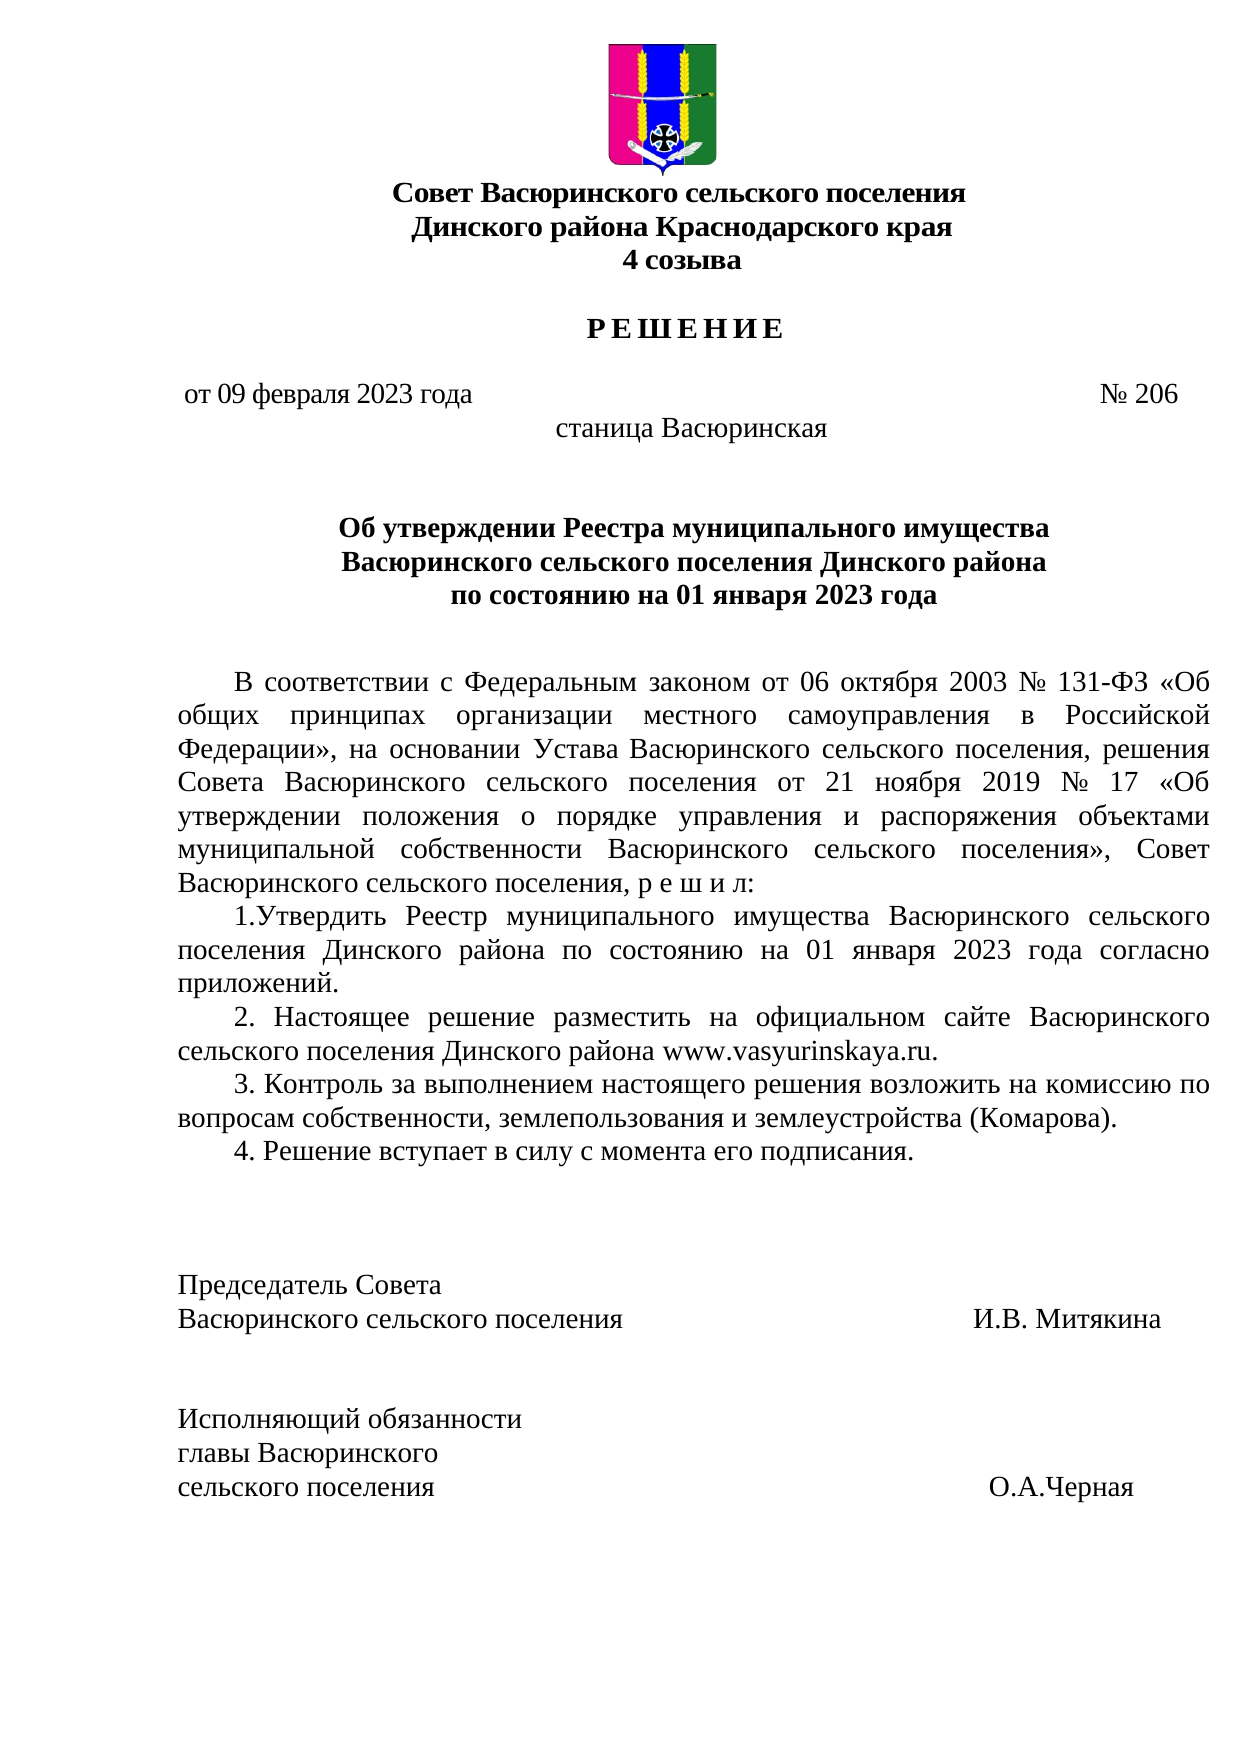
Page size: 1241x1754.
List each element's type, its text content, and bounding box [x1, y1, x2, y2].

text Исполняющий обязанности [177, 1402, 1181, 1435]
picture [608, 44, 717, 176]
title Васюринского сельского поселения Динского района [177, 544, 1211, 577]
text РЕШЕНИЕ [188, 311, 1181, 344]
text от 09 февраля 2023 года № 206 [177, 376, 1181, 410]
text станица Васюринская [187, 410, 1196, 443]
title Об утверждении Реестра муниципального имущества [177, 510, 1211, 544]
text главы Васюринского [177, 1435, 1181, 1469]
title по состоянию на 01 января 2023 года [177, 577, 1211, 611]
text 3. Контроль за выполнением настоящего решения возложить на комиссию по вопросам собственности, землепользования и землеустройства (Комарова). [177, 1066, 1211, 1133]
text Васюринского сельского поселения И.В. Митякина [177, 1301, 1181, 1334]
text В соответствии с Федеральным законом от 06 октября 2003 № 131-ФЗ «Об общих принципах организации местного самоуправления в Российской Федерации», на основании Устава Васюринского сельского поселения, решения Совета Васюринского сельского поселения от 21 ноября 2019 № 17 «Об утверждении положения о порядке управления и распоряжения объектами муниципальной собственности Васюринского сельского поселения», Совет Васюринского сельского поселения, р е ш и л: [177, 664, 1211, 898]
text Динского района Краснодарского края [177, 209, 1187, 243]
text 4 созыва [177, 243, 1187, 276]
text сельского поселения О.А.Черная [177, 1469, 1181, 1502]
text 4. Решение вступает в силу с момента его подписания. [177, 1133, 1211, 1167]
text 1.Утвердить Реестр муниципального имущества Васюринского сельского поселения Динского района по состоянию на 01 января 2023 года согласно приложений. [177, 898, 1211, 999]
text Совет Васюринского сельского поселения [177, 176, 1181, 209]
text 2. Настоящее решение разместить на официальном сайте Васюринского сельского поселения Динского района www.vasyurinskaya.ru. [177, 999, 1211, 1066]
text Председатель Совета [177, 1267, 1181, 1301]
